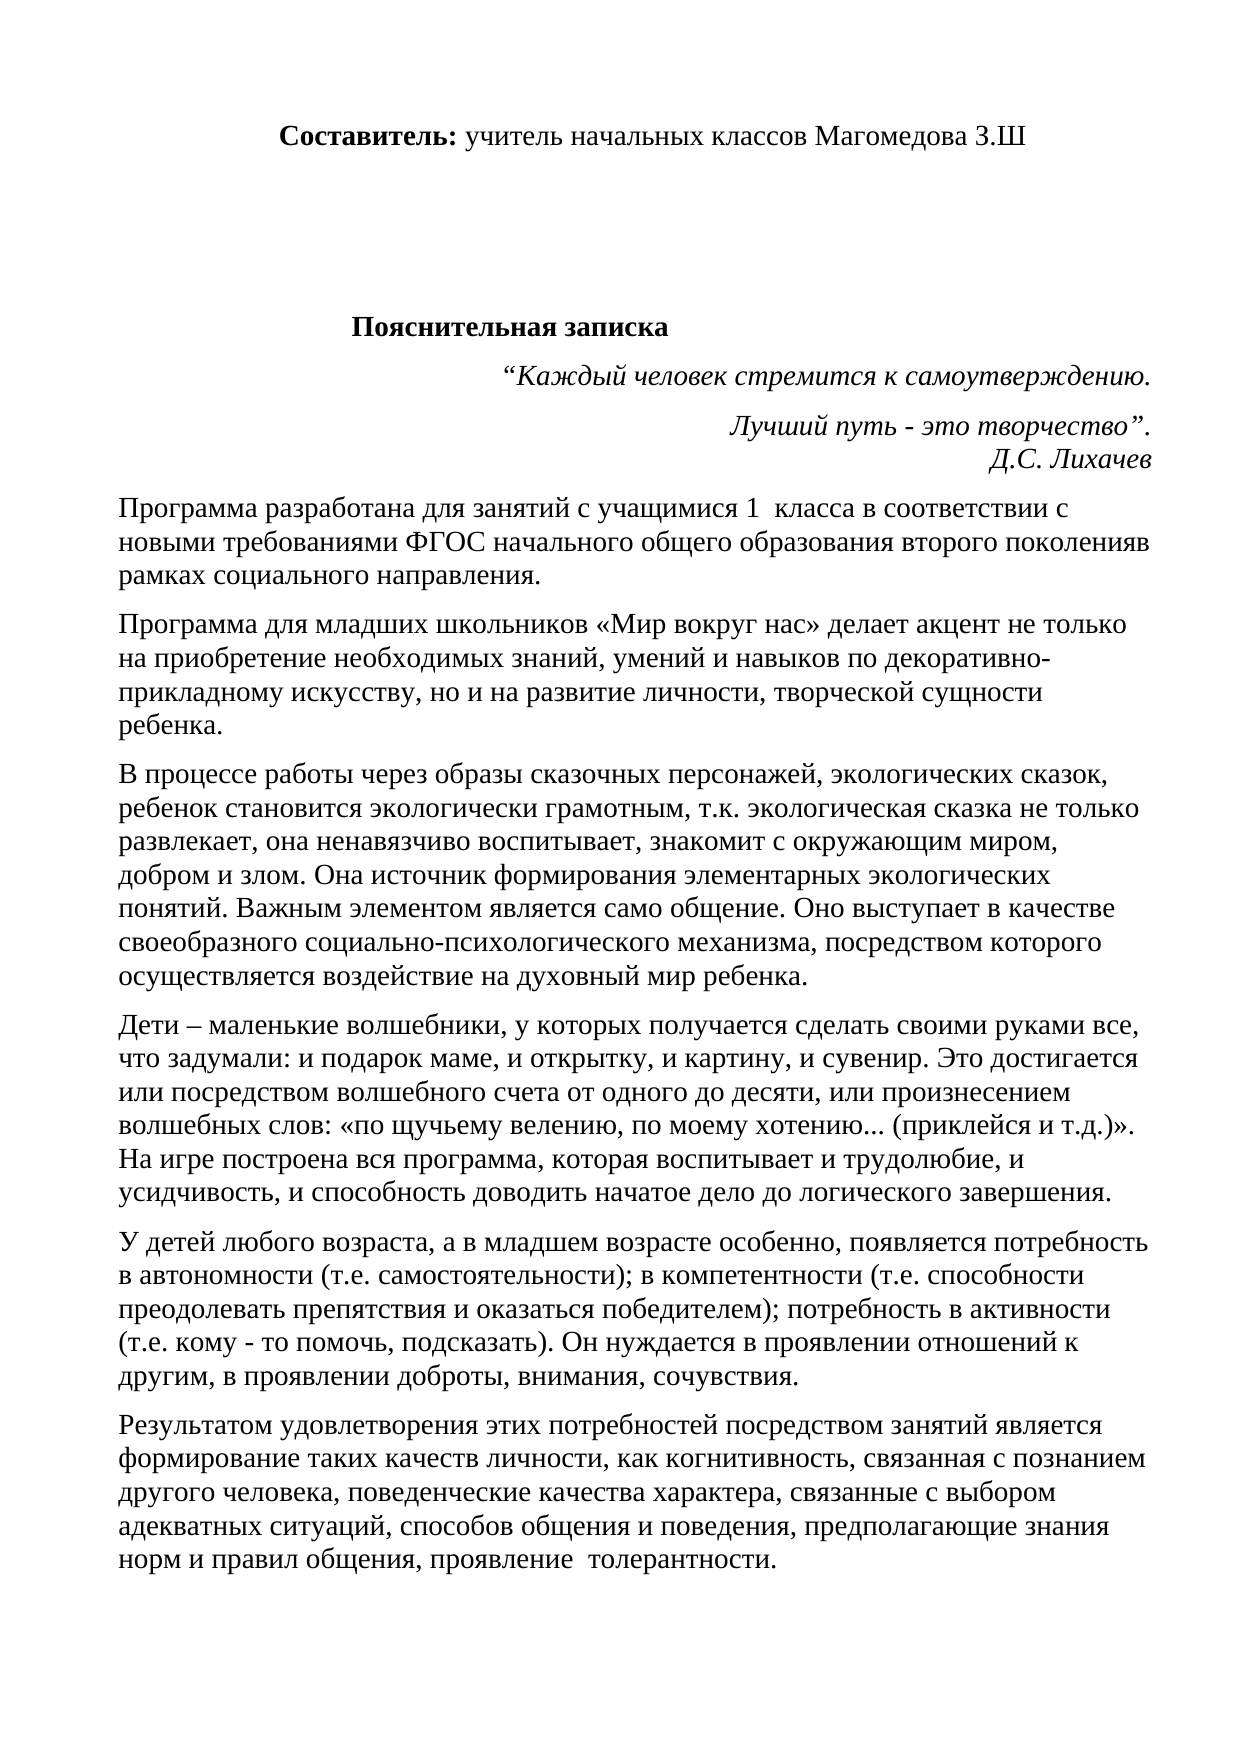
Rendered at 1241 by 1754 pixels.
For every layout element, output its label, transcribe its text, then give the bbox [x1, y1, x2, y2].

text Пояснительная записка [118, 309, 1152, 343]
text Дети – маленькие волшебники, у которых получается сделать своими руками все, что задумали: и подарок маме, и открытку, и картину, и сувенир. Это достигается или посредством волшебного счета от одного до десяти, или произнесением волшебных слов: «по щучьему велению, по моему хотению... (приклейся и т.д.)». На игре построена вся программа, которая воспитывает и трудолюбие, и усидчивость, и способность доводить начатое дело до логического завершения. [118, 1007, 1152, 1208]
text У детей любого возраста, а в младшем возрасте особенно, появляется потребность в автономности (т.е. самостоятельности); в компетентности (т.е. способности преодолевать препятствия и оказаться победителем); потребность в активности (т.е. кому - то помочь, подсказать). Он нуждается в проявлении отношений к другим, в проявлении доброты, внимания, сочувствия. [118, 1224, 1152, 1391]
text Составитель: учитель начальных классов Магомедова З.Ш [118, 118, 1152, 152]
text Программа для младших школьников «Мир вокруг нас» делает акцент не только на приобретение необходимых знаний, умений и навыков по декоративно-прикладному искусству, но и на развитие личности, творческой сущности ребенка. [118, 607, 1152, 741]
text “Каждый человек стремится к самоутверждению. [118, 358, 1152, 392]
text В процессе работы через образы сказочных персонажей, экологических сказок, ребенок становится экологически грамотным, т.к. экологическая сказка не только развлекает, она ненавязчиво воспитывает, знакомит с окружающим миром, добром и злом. Она источник формирования элементарных экологических понятий. Важным элементом является само общение. Оно выступает в качестве своеобразного социально-психологического механизма, посредством которого осуществляется воздействие на духовный мир ребенка. [118, 756, 1152, 991]
text Лучший путь - это творчество”. Д.С. Лихачев [118, 408, 1152, 475]
text Результатом удовлетворения этих потребностей посредством занятий является формирование таких качеств личности, как когнитивность, связанная с познанием другого человека, поведенческие качества характера, связанные с выбором адекватных ситуаций, способов общения и поведения, предполагающие знания норм и правил общения, проявление толерантности. [118, 1407, 1152, 1575]
text Программа разработана для занятий с учащимися 1 класса в соответствии с новыми требованиями ФГОС начального общего образования второго поколенияв рамках социального направления. [118, 490, 1152, 591]
